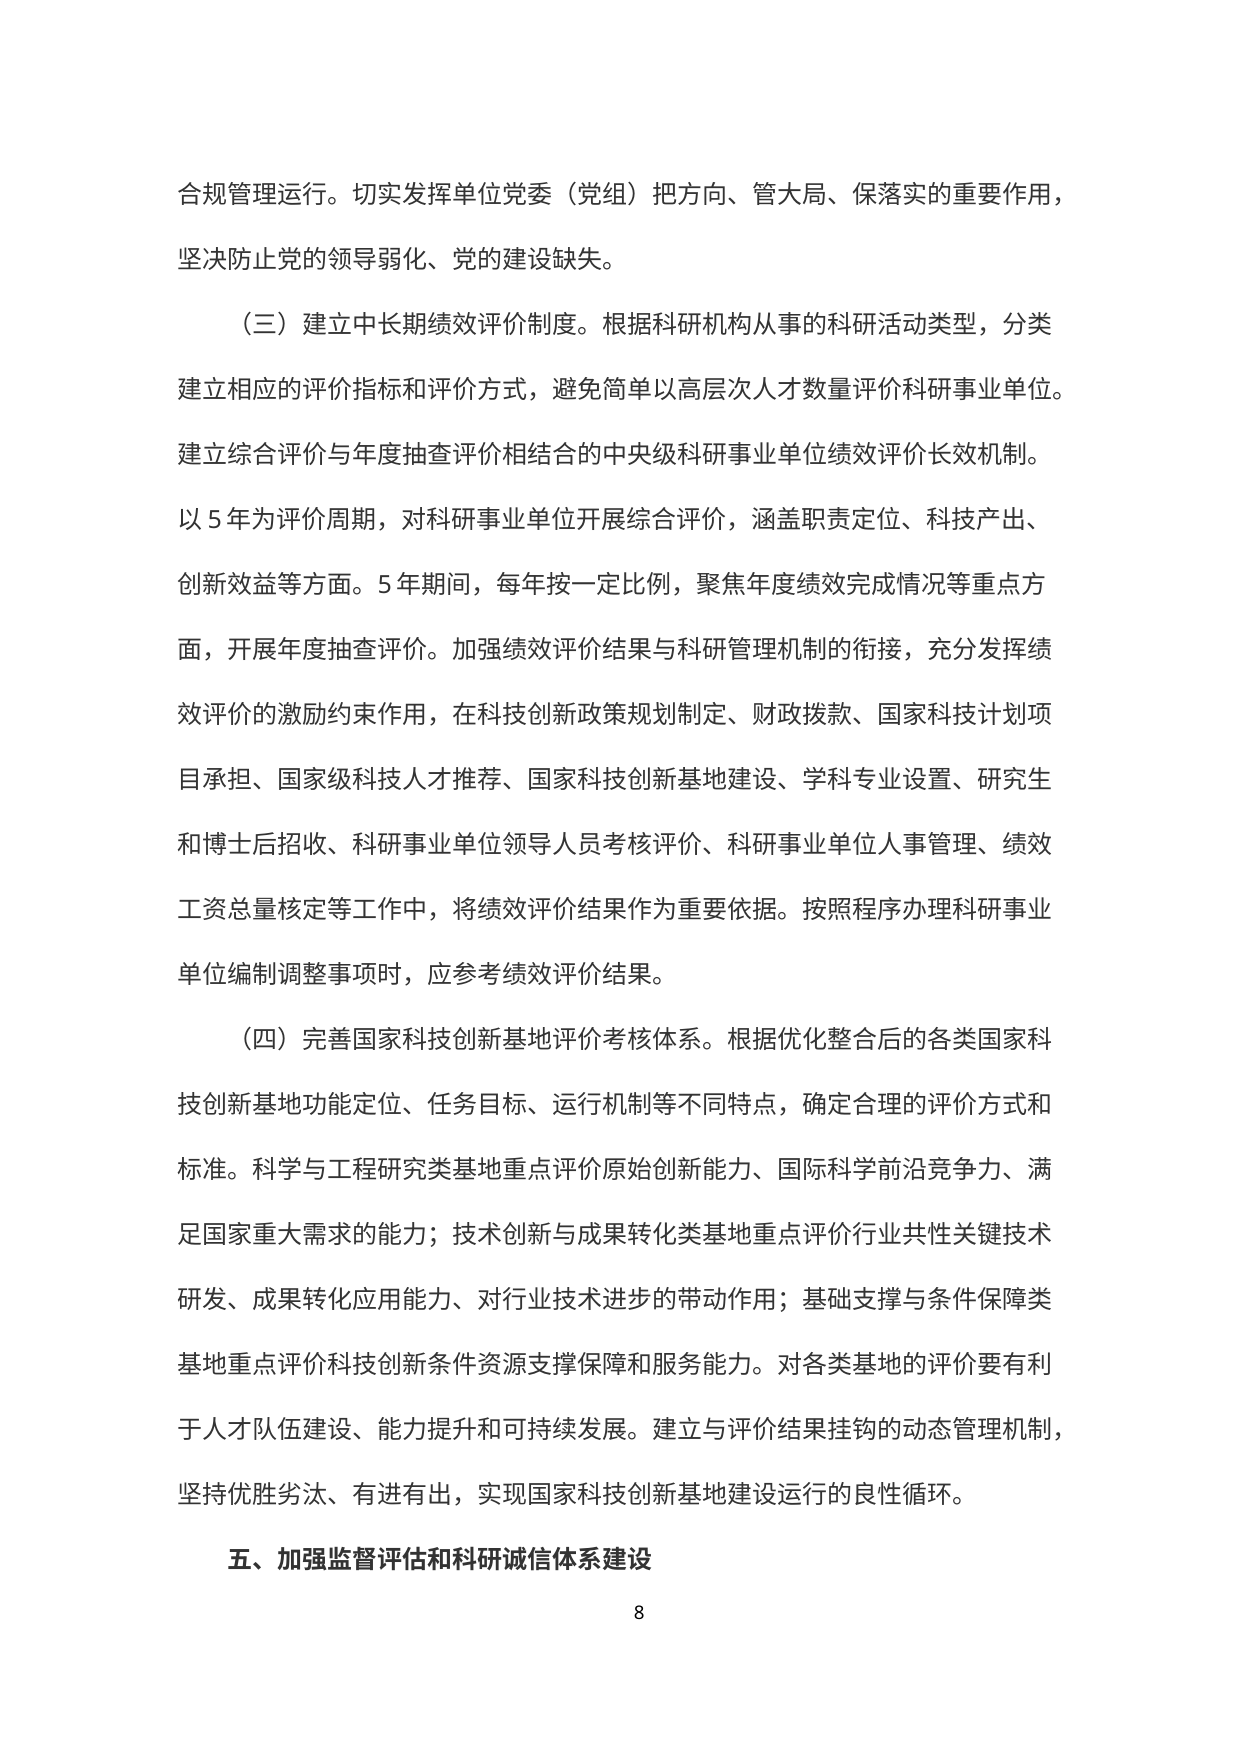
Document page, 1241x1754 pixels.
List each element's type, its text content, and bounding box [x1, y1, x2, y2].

text （三）建立中长期绩效评价制度。根据科研机构从事的科研活动类型，分类建立相应的评价指标和评价方式，避免简单以高层次人才数量评价科研事业单位。建立综合评价与年度抽查评价相结合的中央级科研事业单位绩效评价长效机制。以5年为评价周期，对科研事业单位开展综合评价，涵盖职责定位、科技产出、创新效益等方面。5年期间，每年按一定比例，聚焦年度绩效完成情况等重点方面，开展年度抽查评价。加强绩效评价结果与科研管理机制的衔接，充分发挥绩效评价的激励约束作用，在科技创新政策规划制定、财政拨款、国家科技计划项目承担、国家级科技人才推荐、国家科技创新基地建设、学科专业设置、研究生和博士后招收、科研事业单位领导人员考核评价、科研事业单位人事管理、绩效工资总量核定等工作中，将绩效评价结果作为重要依据。按照程序办理科研事业单位编制调整事项时，应参考绩效评价结果。 [177, 290, 1063, 1005]
text 五、加强监督评估和科研诚信体系建设 [177, 1525, 1063, 1590]
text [177, 160, 1063, 290]
text （四）完善国家科技创新基地评价考核体系。根据优化整合后的各类国家科技创新基地功能定位、任务目标、运行机制等不同特点，确定合理的评价方式和标准。科学与工程研究类基地重点评价原始创新能力、国际科学前沿竞争力、满足国家重大需求的能力；技术创新与成果转化类基地重点评价行业共性关键技术研发、成果转化应用能力、对行业技术进步的带动作用；基础支撑与条件保障类基地重点评价科技创新条件资源支撑保障和服务能力。对各类基地的评价要有利于人才队伍建设、能力提升和可持续发展。建立与评价结果挂钩的动态管理机制，坚持优胜劣汰、有进有出，实现国家科技创新基地建设运行的良性循环。 [177, 1005, 1063, 1525]
